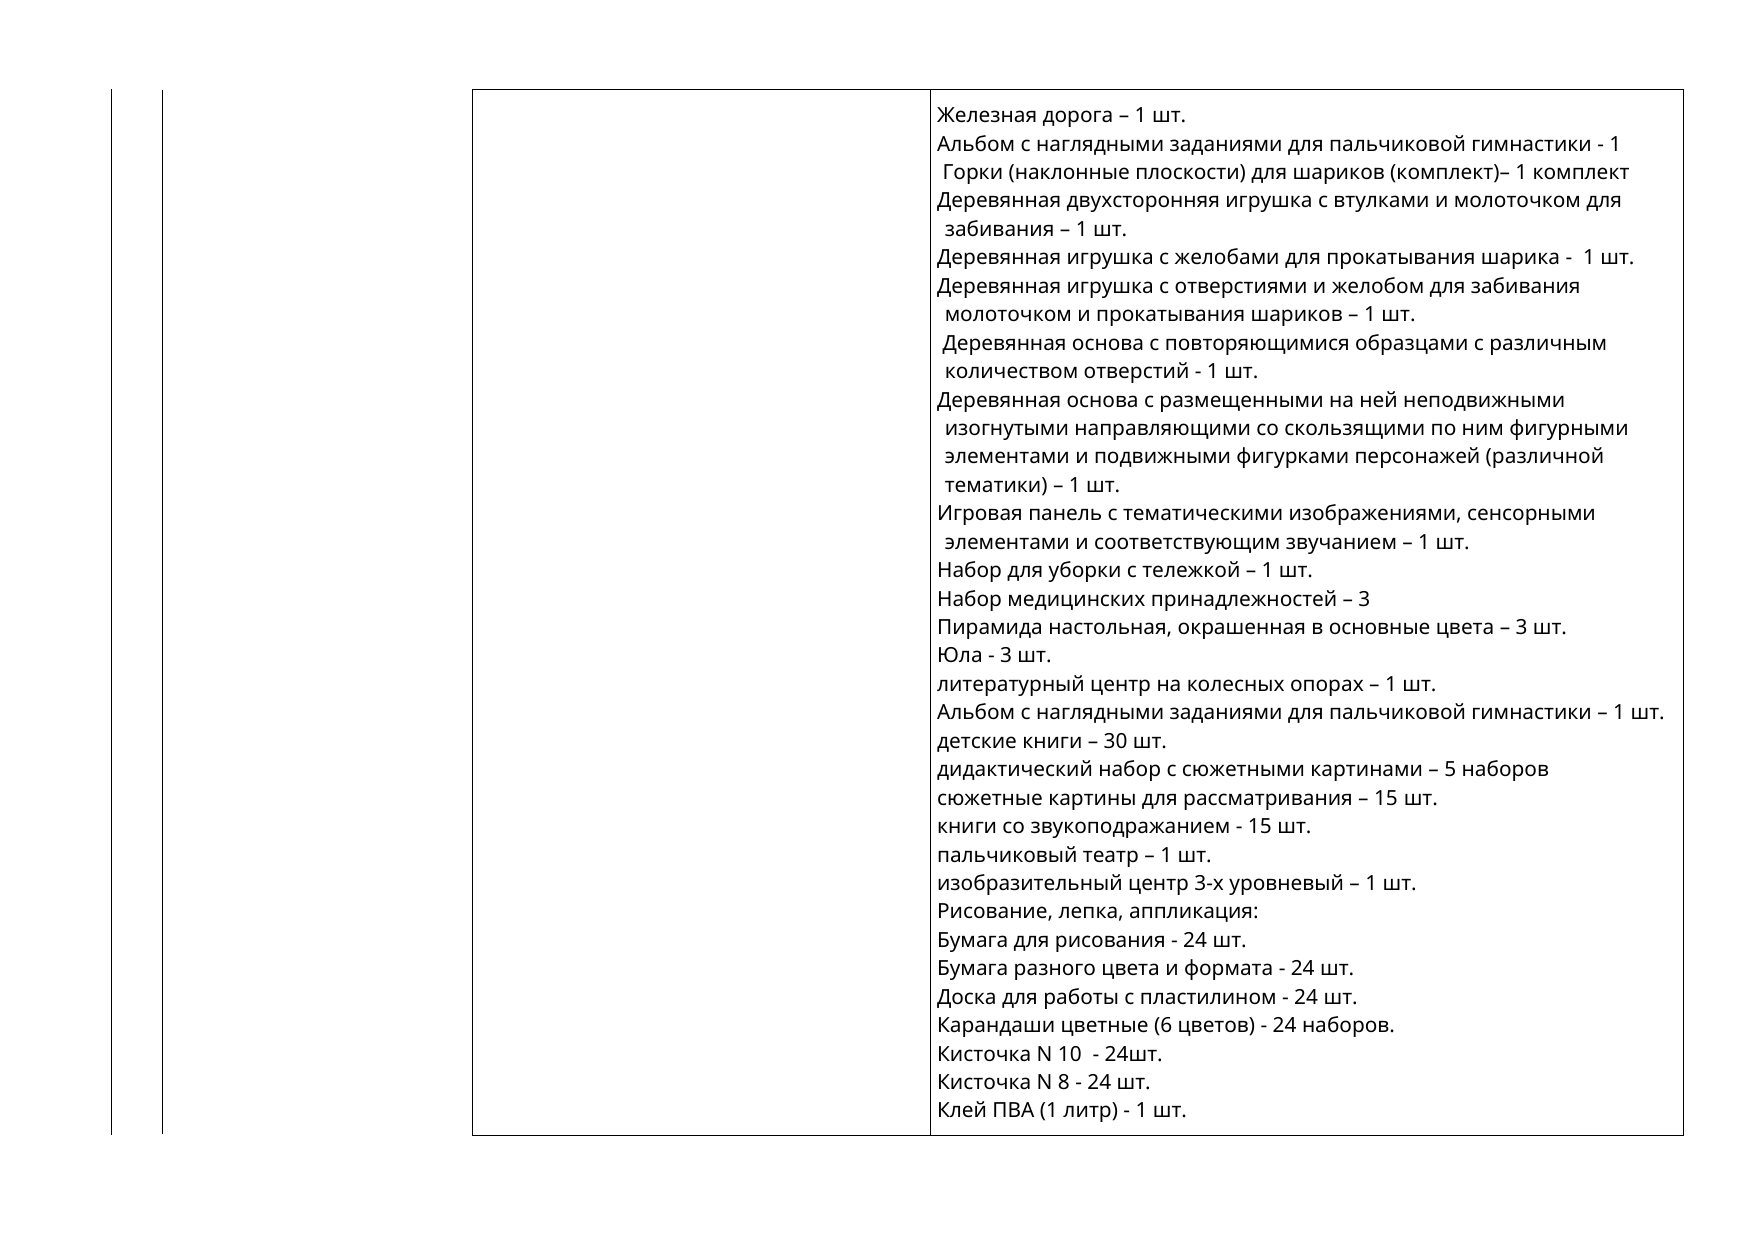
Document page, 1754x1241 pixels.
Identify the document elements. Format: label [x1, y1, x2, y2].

table_cell [473, 90, 930, 1135]
table_cell [931, 90, 1683, 1135]
